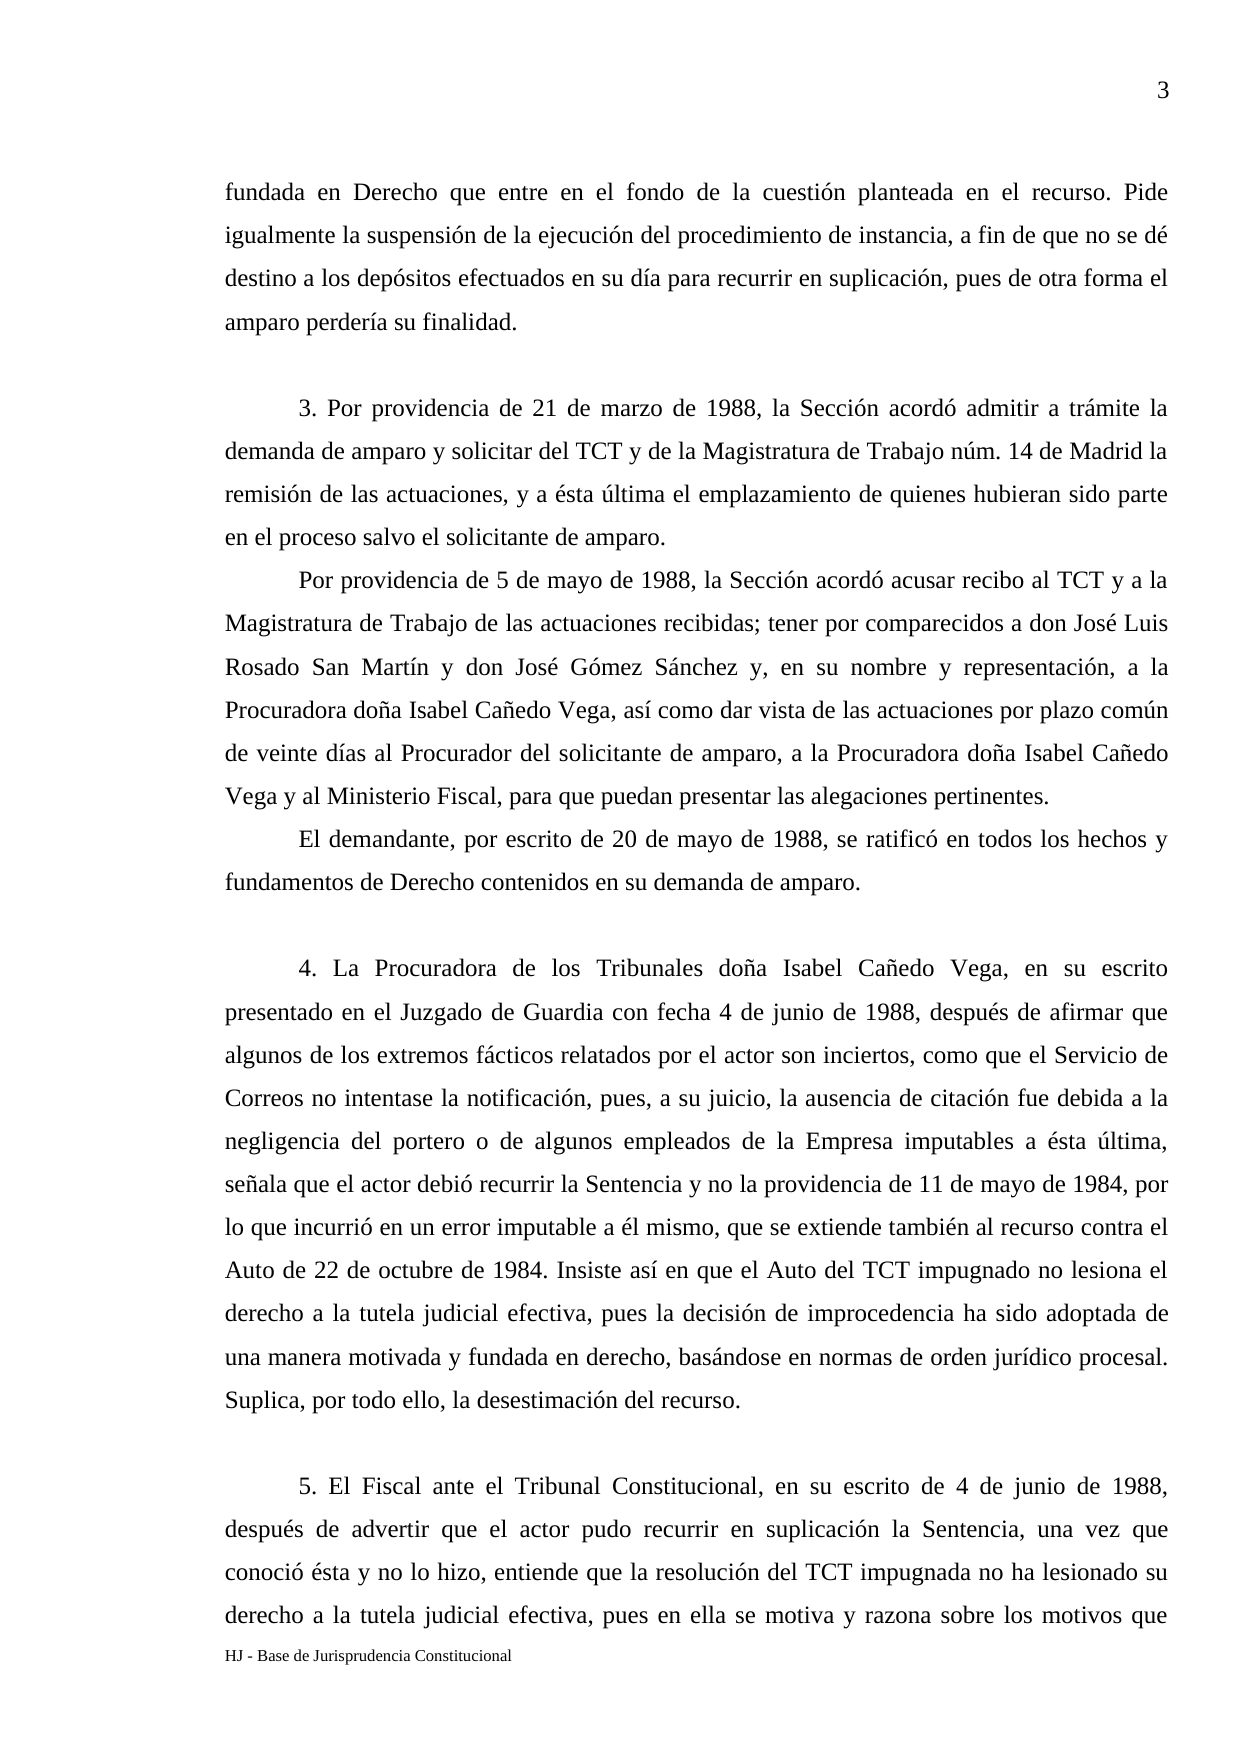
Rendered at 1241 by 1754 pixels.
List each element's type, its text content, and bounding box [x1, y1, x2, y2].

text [224, 177, 1169, 335]
text 3. Por providencia de 21 de marzo de 1988, la Sección acordó admitir a trámite la demanda de amparo y solicitar del TCT y de la Magistratura de Trabajo núm. 14 de Madrid la remisión de las actuaciones, y a ésta última el emplazamiento de quienes hubieran sido parte en el proceso salvo el solicitante de amparo. [224, 393, 1169, 551]
text Por providencia de 5 de mayo de 1988, la Sección acordó acusar recibo al TCT y a la Magistratura de Trabajo de las actuaciones recibidas; tener por comparecidos a don José Luis Rosado San Martín y don José Gómez Sánchez y, en su nombre y representación, a la Procuradora doña Isabel Cañedo Vega, así como dar vista de las actuaciones por plazo común de veinte días al Procurador del solicitante de amparo, a la Procuradora doña Isabel Cañedo Vega y al Ministerio Fiscal, para que puedan presentar las alegaciones pertinentes. [224, 565, 1169, 810]
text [224, 1471, 1169, 1629]
text 4. La Procuradora de los Tribunales doña Isabel Cañedo Vega, en su escrito presentado en el Juzgado de Guardia con fecha 4 de junio de 1988, después de afirmar que algunos de los extremos fácticos relatados por el actor son inciertos, como que el Servicio de Correos no intentase la notificación, pues, a su juicio, la ausencia de citación fue debida a la negligencia del portero o de algunos empleados de la Empresa imputables a ésta última, señala que el actor debió recurrir la Sentencia y no la providencia de 11 de mayo de 1984, por lo que incurrió en un error imputable a él mismo, que se extiende también al recurso contra el Auto de 22 de octubre de 1984. Insiste así en que el Auto del TCT impugnado no lesiona el derecho a la tutela judicial efectiva, pues la decisión de improcedencia ha sido adoptada de una manera motivada y fundada en derecho, basándose en normas de orden jurídico procesal. Suplica, por todo ello, la desestimación del recurso. [224, 953, 1169, 1413]
text El demandante, por escrito de 20 de mayo de 1988, se ratificó en todos los hechos y fundamentos de Derecho contenidos en su demanda de amparo. [224, 824, 1169, 896]
